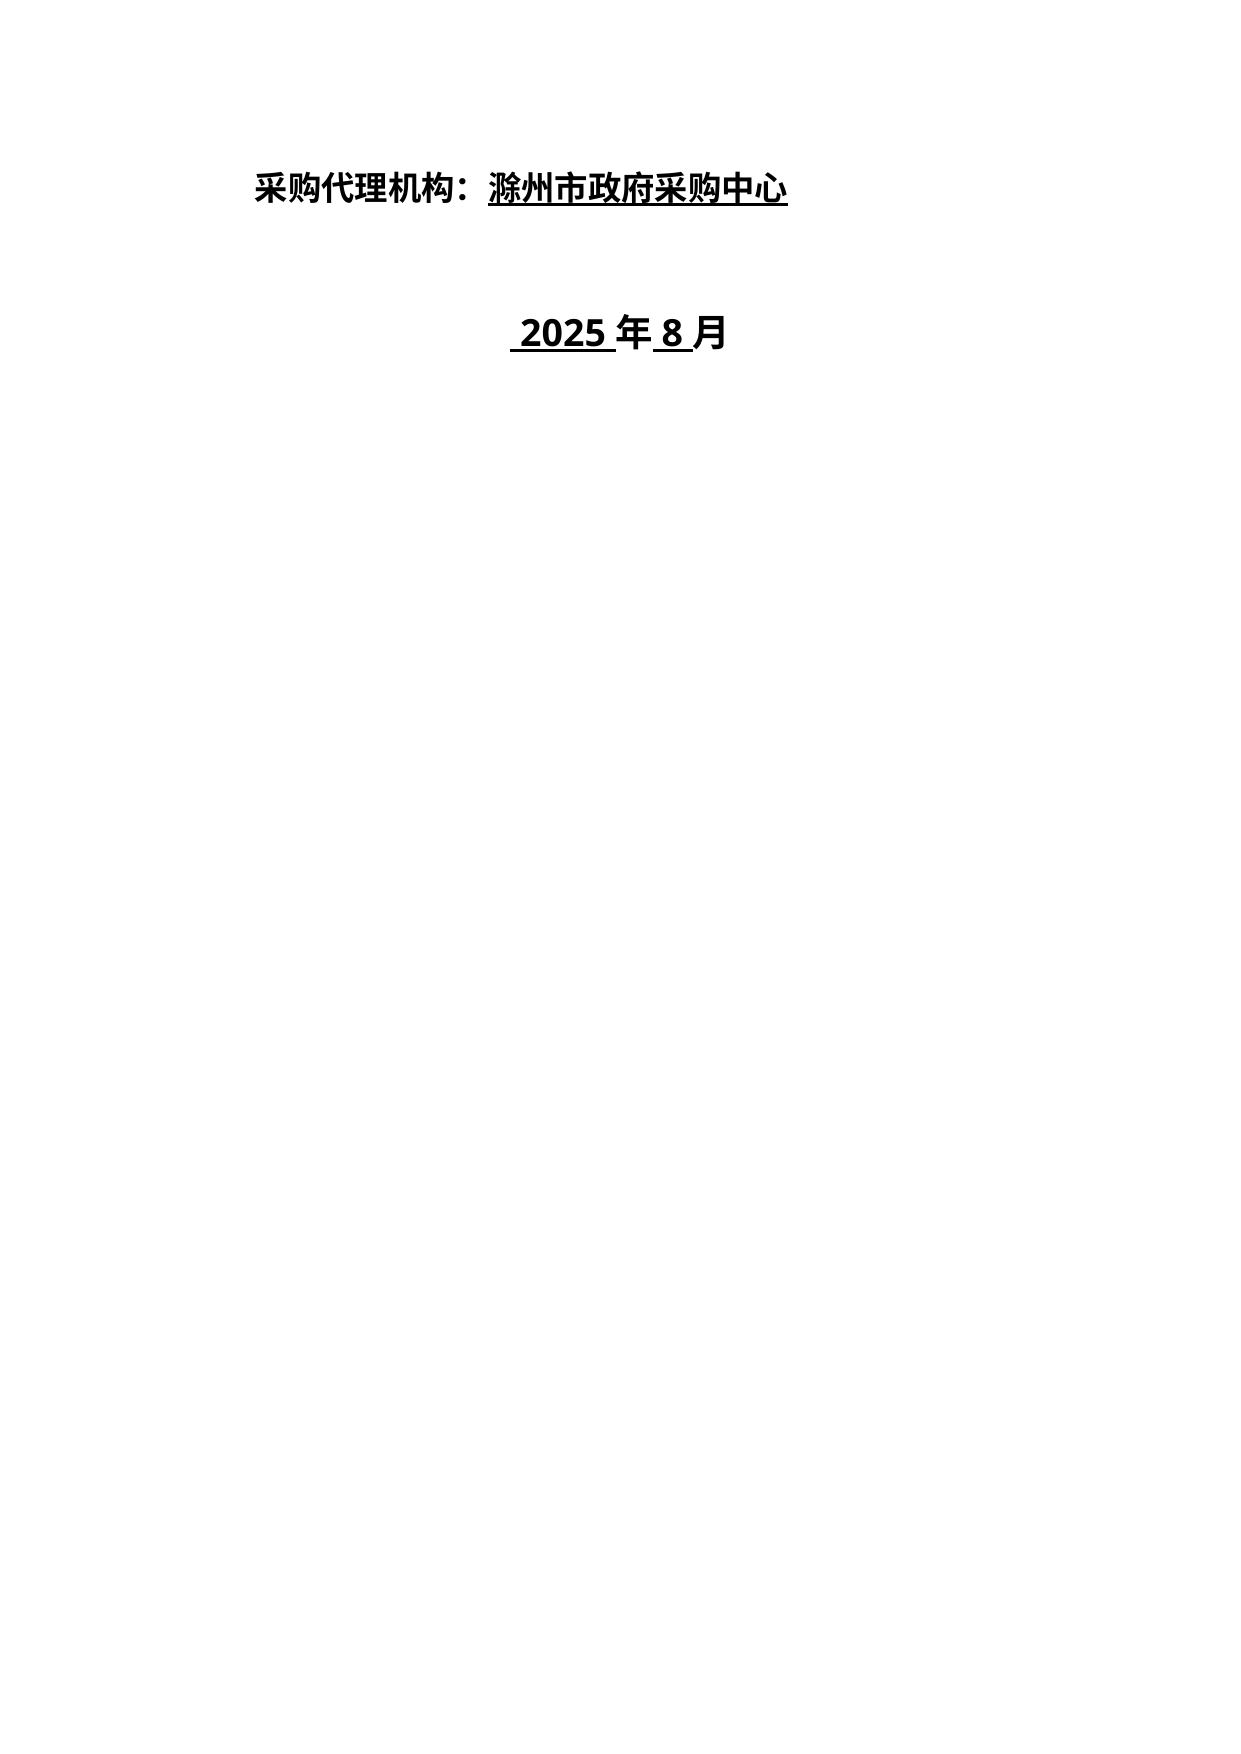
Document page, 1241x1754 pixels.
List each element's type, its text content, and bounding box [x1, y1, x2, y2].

text 采购代理机构：滁州市政府采购中心 [187, 162, 1053, 210]
text 2025 年 8 月 [187, 302, 1053, 357]
